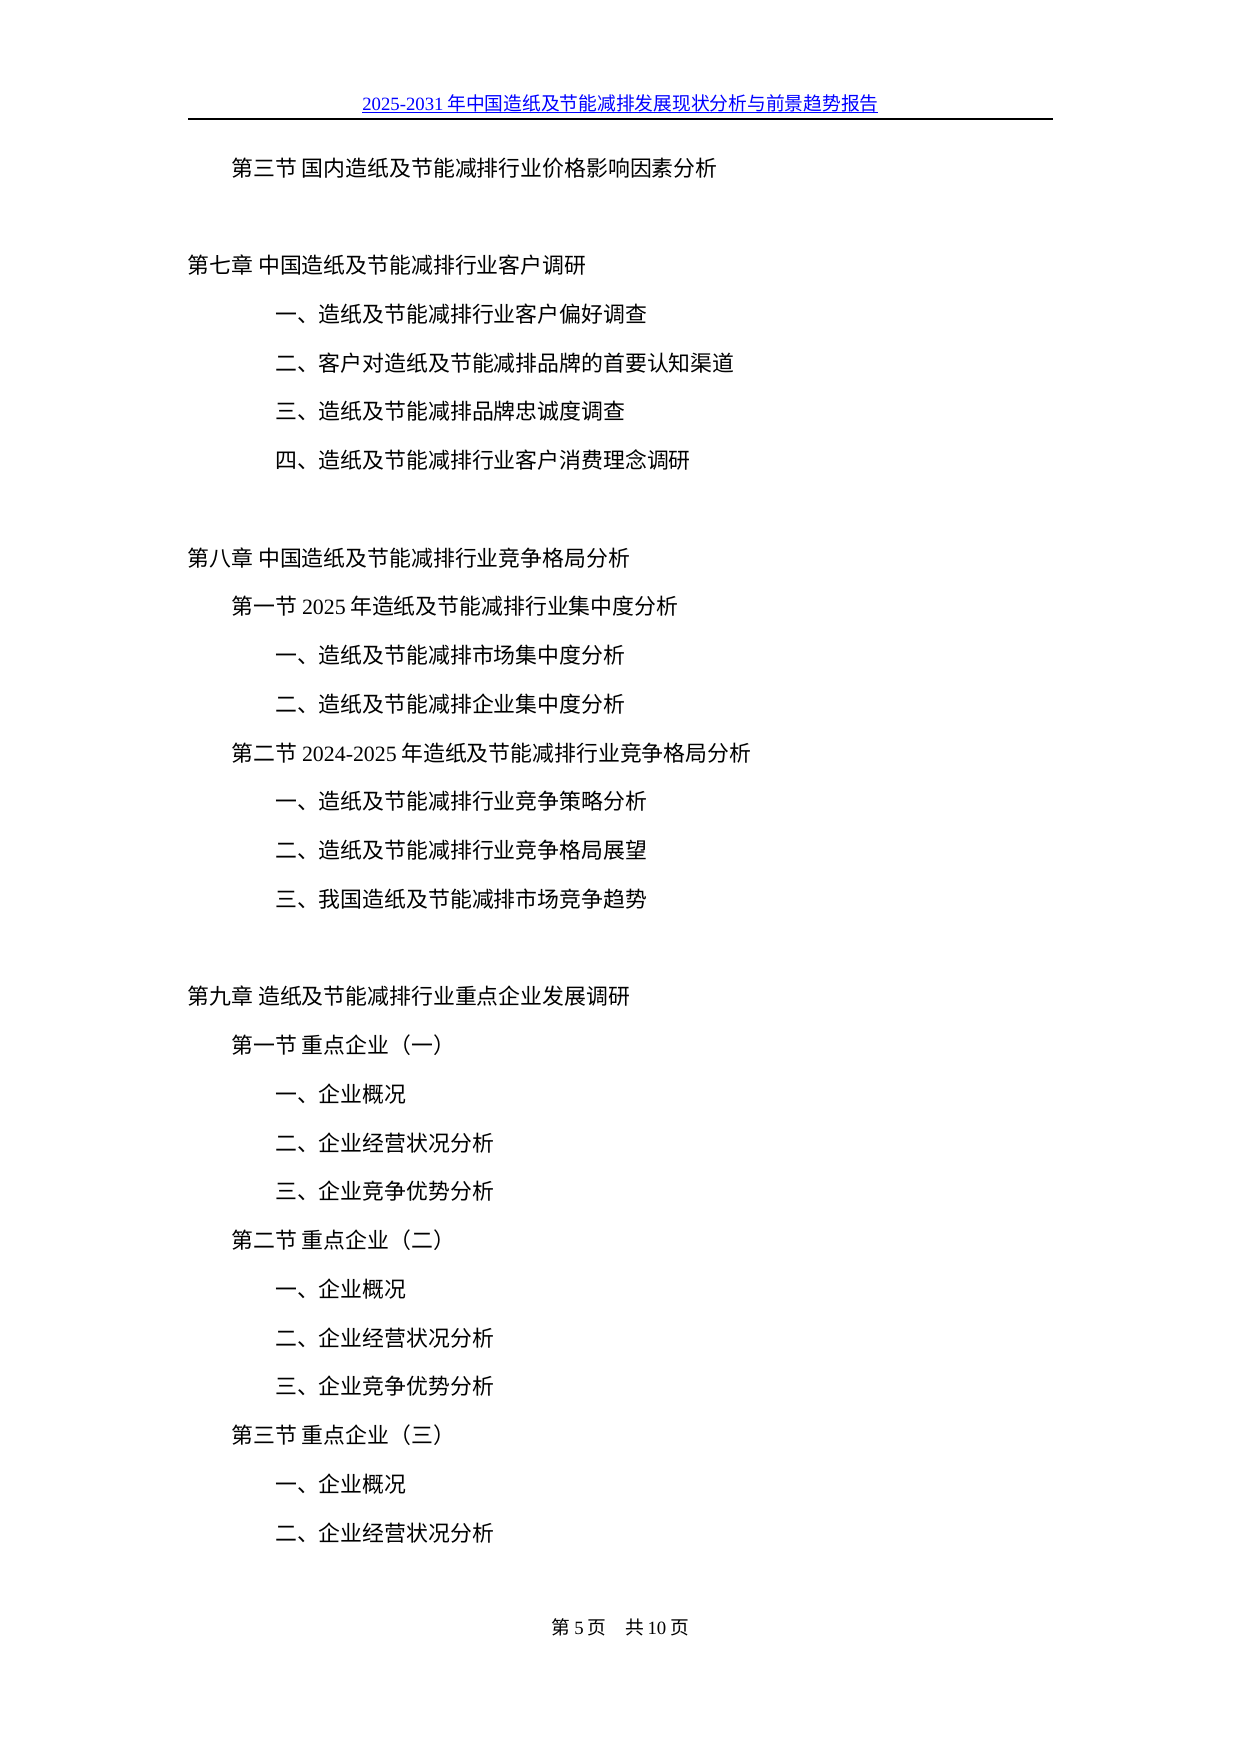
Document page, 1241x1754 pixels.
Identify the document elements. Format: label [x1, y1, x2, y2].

text [187, 150, 1053, 1548]
